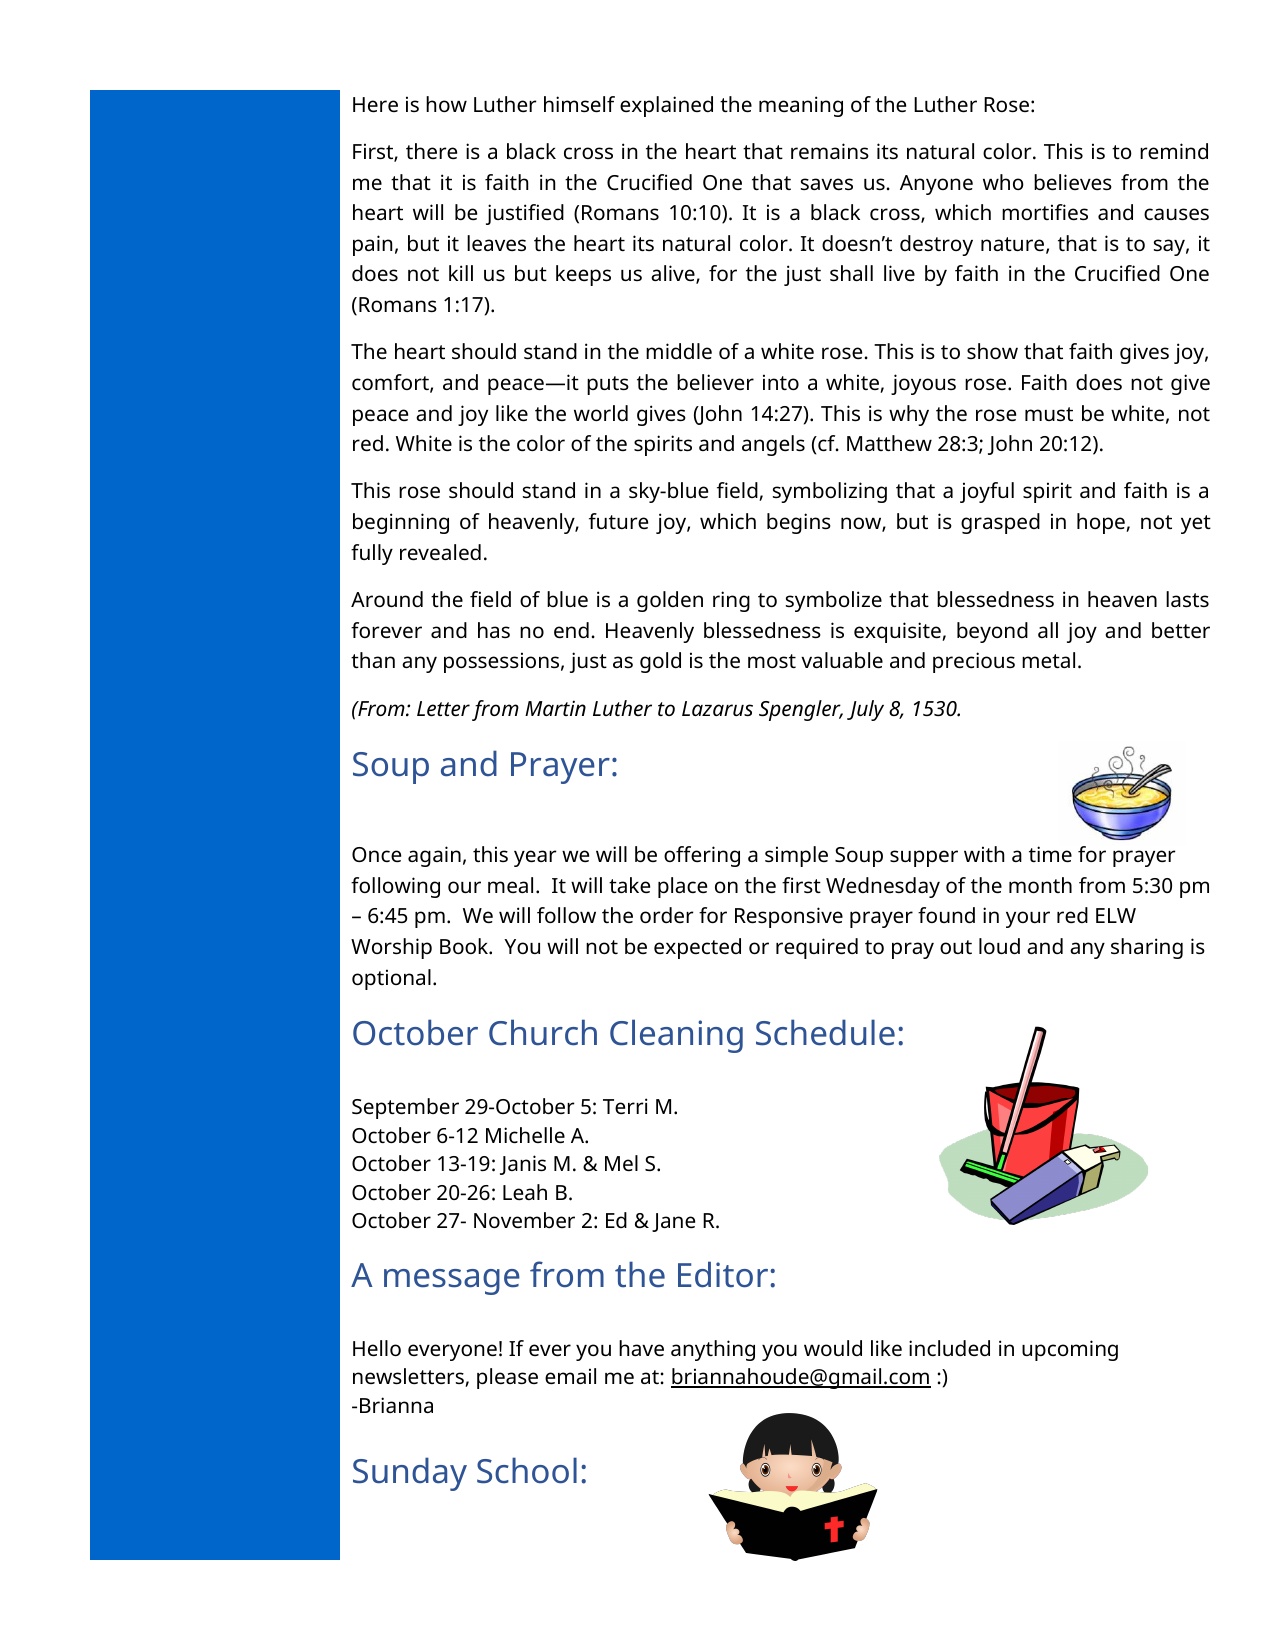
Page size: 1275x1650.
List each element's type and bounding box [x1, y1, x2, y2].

picture [708, 1413, 878, 1561]
table_cell [340, 90, 1223, 1560]
table_cell [90, 90, 340, 1560]
picture [938, 1026, 1149, 1225]
picture [1057, 741, 1186, 846]
